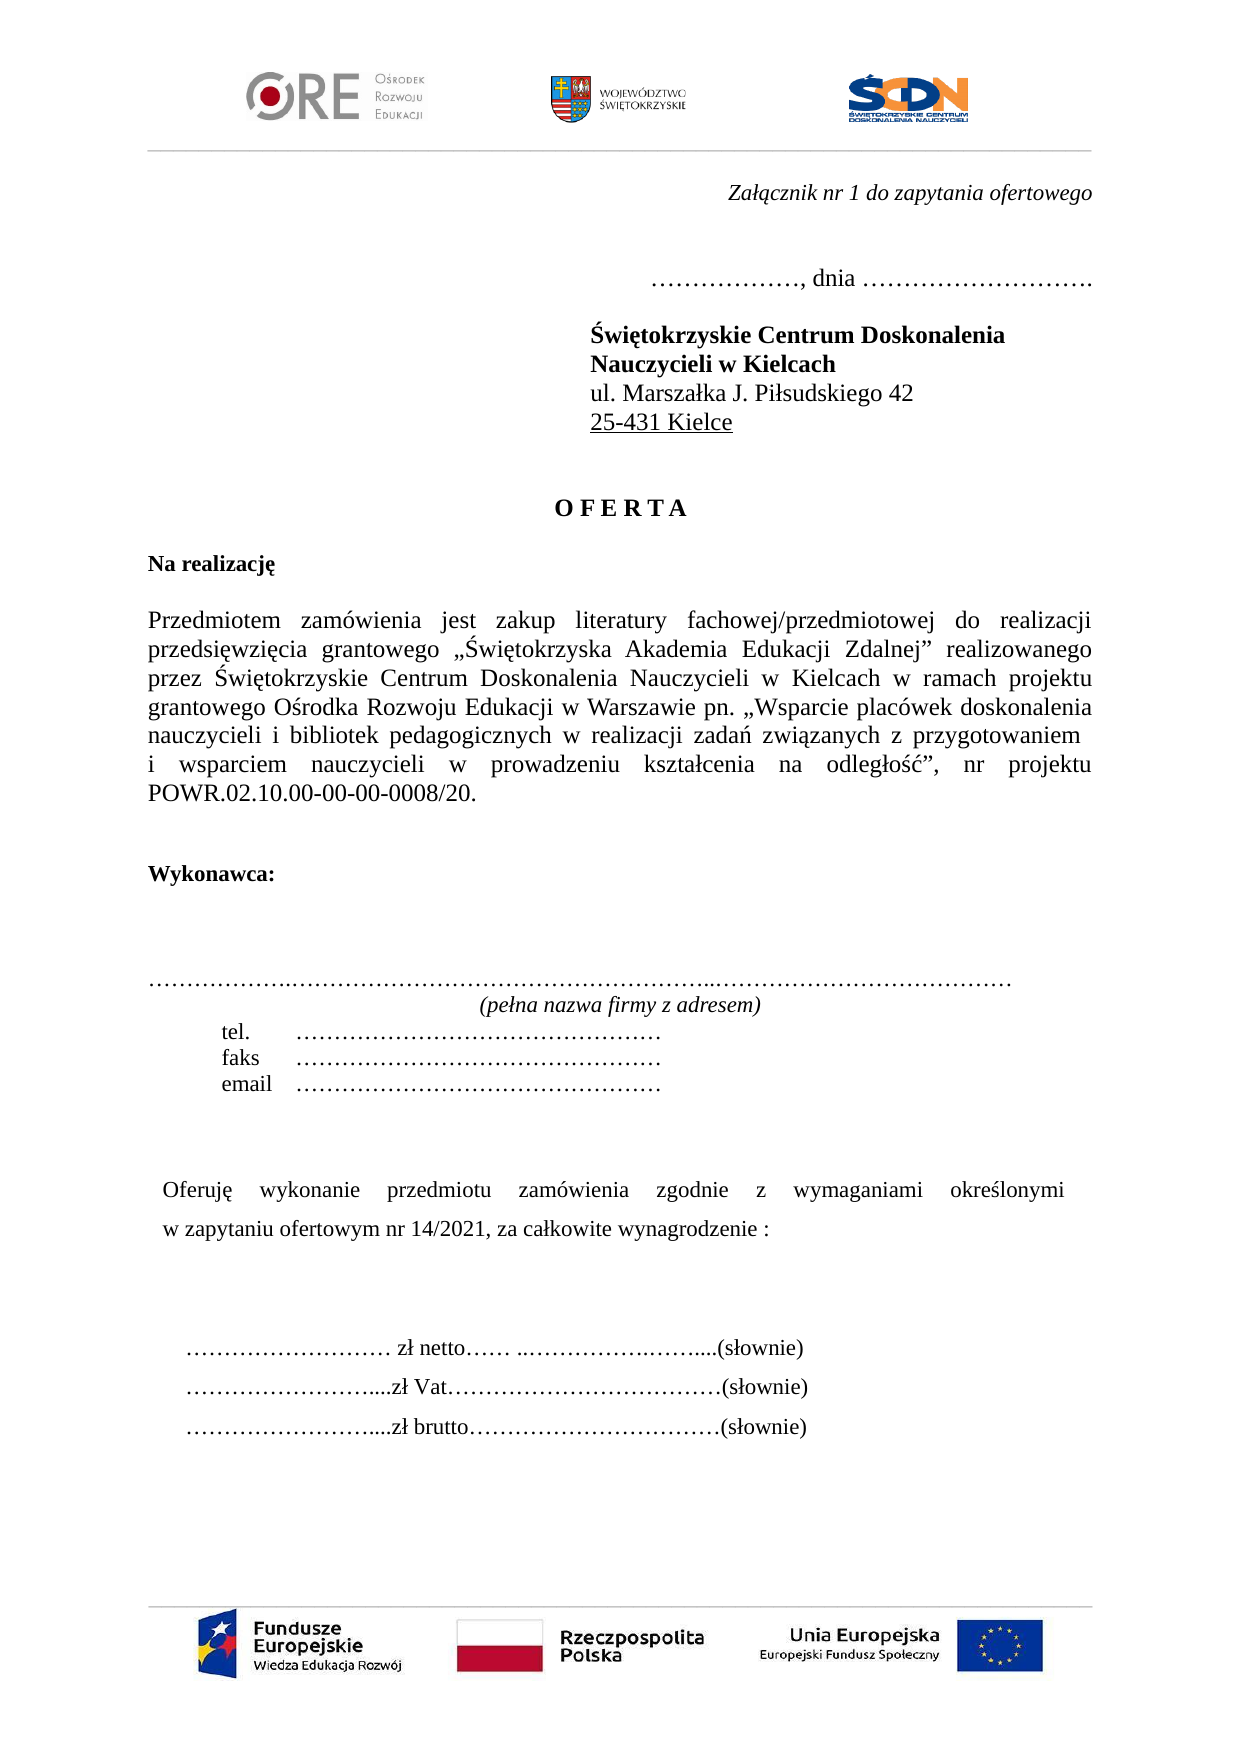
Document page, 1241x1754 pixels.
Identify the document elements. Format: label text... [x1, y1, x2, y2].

text (pełna nazwa firmy z adresem) [148, 991, 1093, 1018]
text tel. ………………………………………… [185, 1018, 1093, 1044]
list Oferuję wykonanie przedmiotu zamówienia zgodnie z wymaganiami określonymi w zapytaniu ofertowym nr 14/2021, za całkowite wynagrodzenie : [162, 1176, 1093, 1242]
text Wykonawca: [148, 859, 1093, 886]
list ……………………....zł brutto……………………………(słownie) [185, 1413, 1093, 1439]
text Na realizację [148, 551, 1093, 577]
text 25-431 Kielce [590, 407, 1093, 436]
text ………………, dnia ………………………. [148, 263, 1093, 292]
text Przedmiotem zamówienia jest zakup literatury fachowej/przedmiotowej do realizacji przedsięwzięcia grantowego „Świętokrzyska Akademia Edukacji Zdalnej” realizowanego przez Świętokrzyskie Centrum Doskonalenia Nauczycieli w Kielcach w ramach projektu grantowego Ośrodka Rozwoju Edukacji w Warszawie pn. „Wsparcie placówek doskonalenia nauczycieli i bibliotek pedagogicznych w realizacji zadań związanych z przygotowaniem i wsparciem nauczycieli w prowadzeniu kształcenia na odległość”, nr projektu POWR.02.10.00-00-00-0008/20. [148, 606, 1093, 807]
picture [179, 1608, 1061, 1681]
text email ………………………………………… [185, 1070, 1093, 1097]
picture [849, 74, 968, 122]
list ……………………… zł netto…… ..…………….……....(słownie) [185, 1334, 1093, 1360]
text Załącznik nr 1 do zapytania ofertowego [148, 179, 1093, 206]
text ……………….………………………………………………..………………………………… [148, 965, 1093, 991]
list ……………………....zł Vat………………………………(słownie) [185, 1373, 1093, 1399]
text Świętokrzyskie Centrum Doskonalenia Nauczycieli w Kielcach [590, 321, 1093, 378]
text faks ………………………………………… [185, 1044, 1093, 1070]
text O F E R T A [148, 493, 1093, 522]
text ul. Marszałka J. Piłsudskiego 42 [590, 378, 1093, 407]
picture [246, 72, 428, 121]
picture [551, 74, 686, 124]
